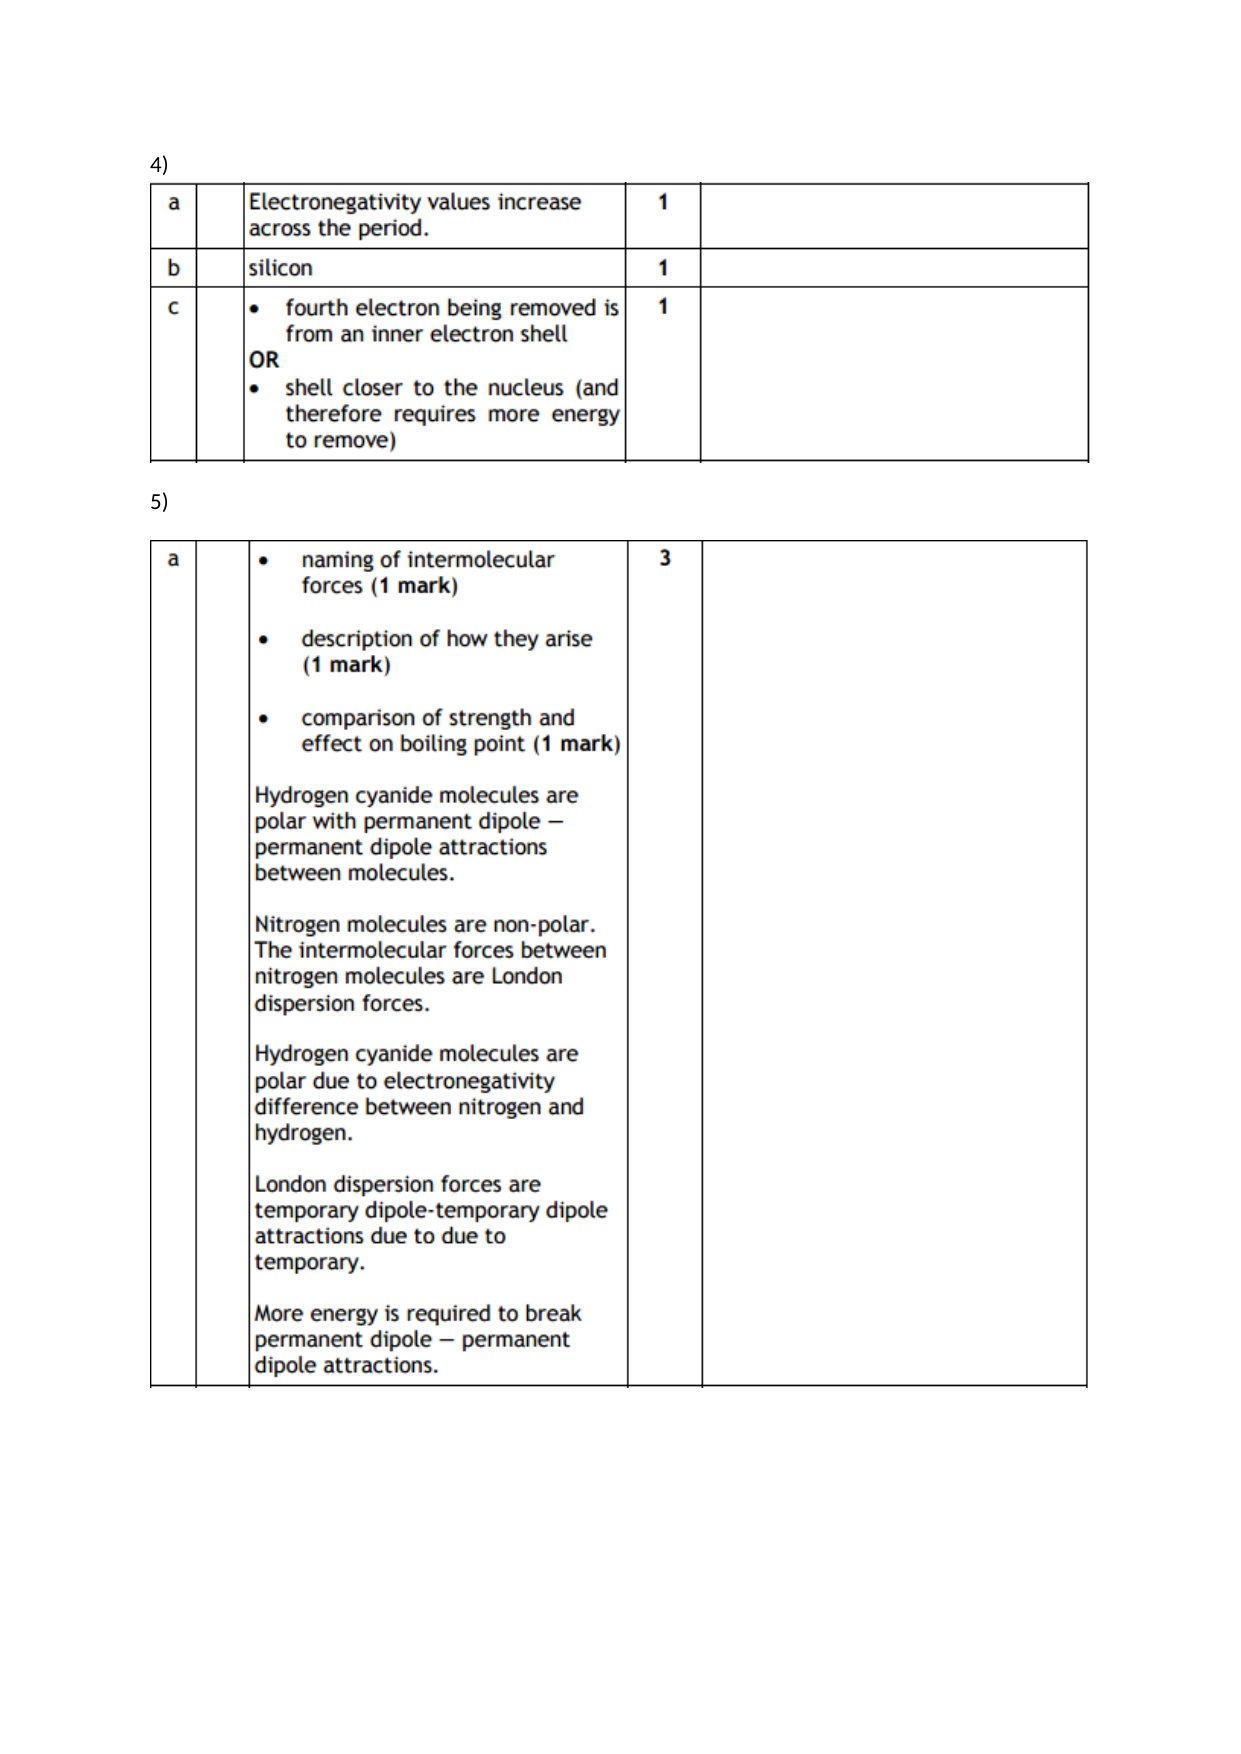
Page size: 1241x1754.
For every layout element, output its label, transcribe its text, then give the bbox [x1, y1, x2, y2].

picture [150, 540, 1091, 1388]
text 5) [150, 487, 1090, 515]
text 4) [150, 150, 1090, 182]
picture [150, 182, 1091, 463]
